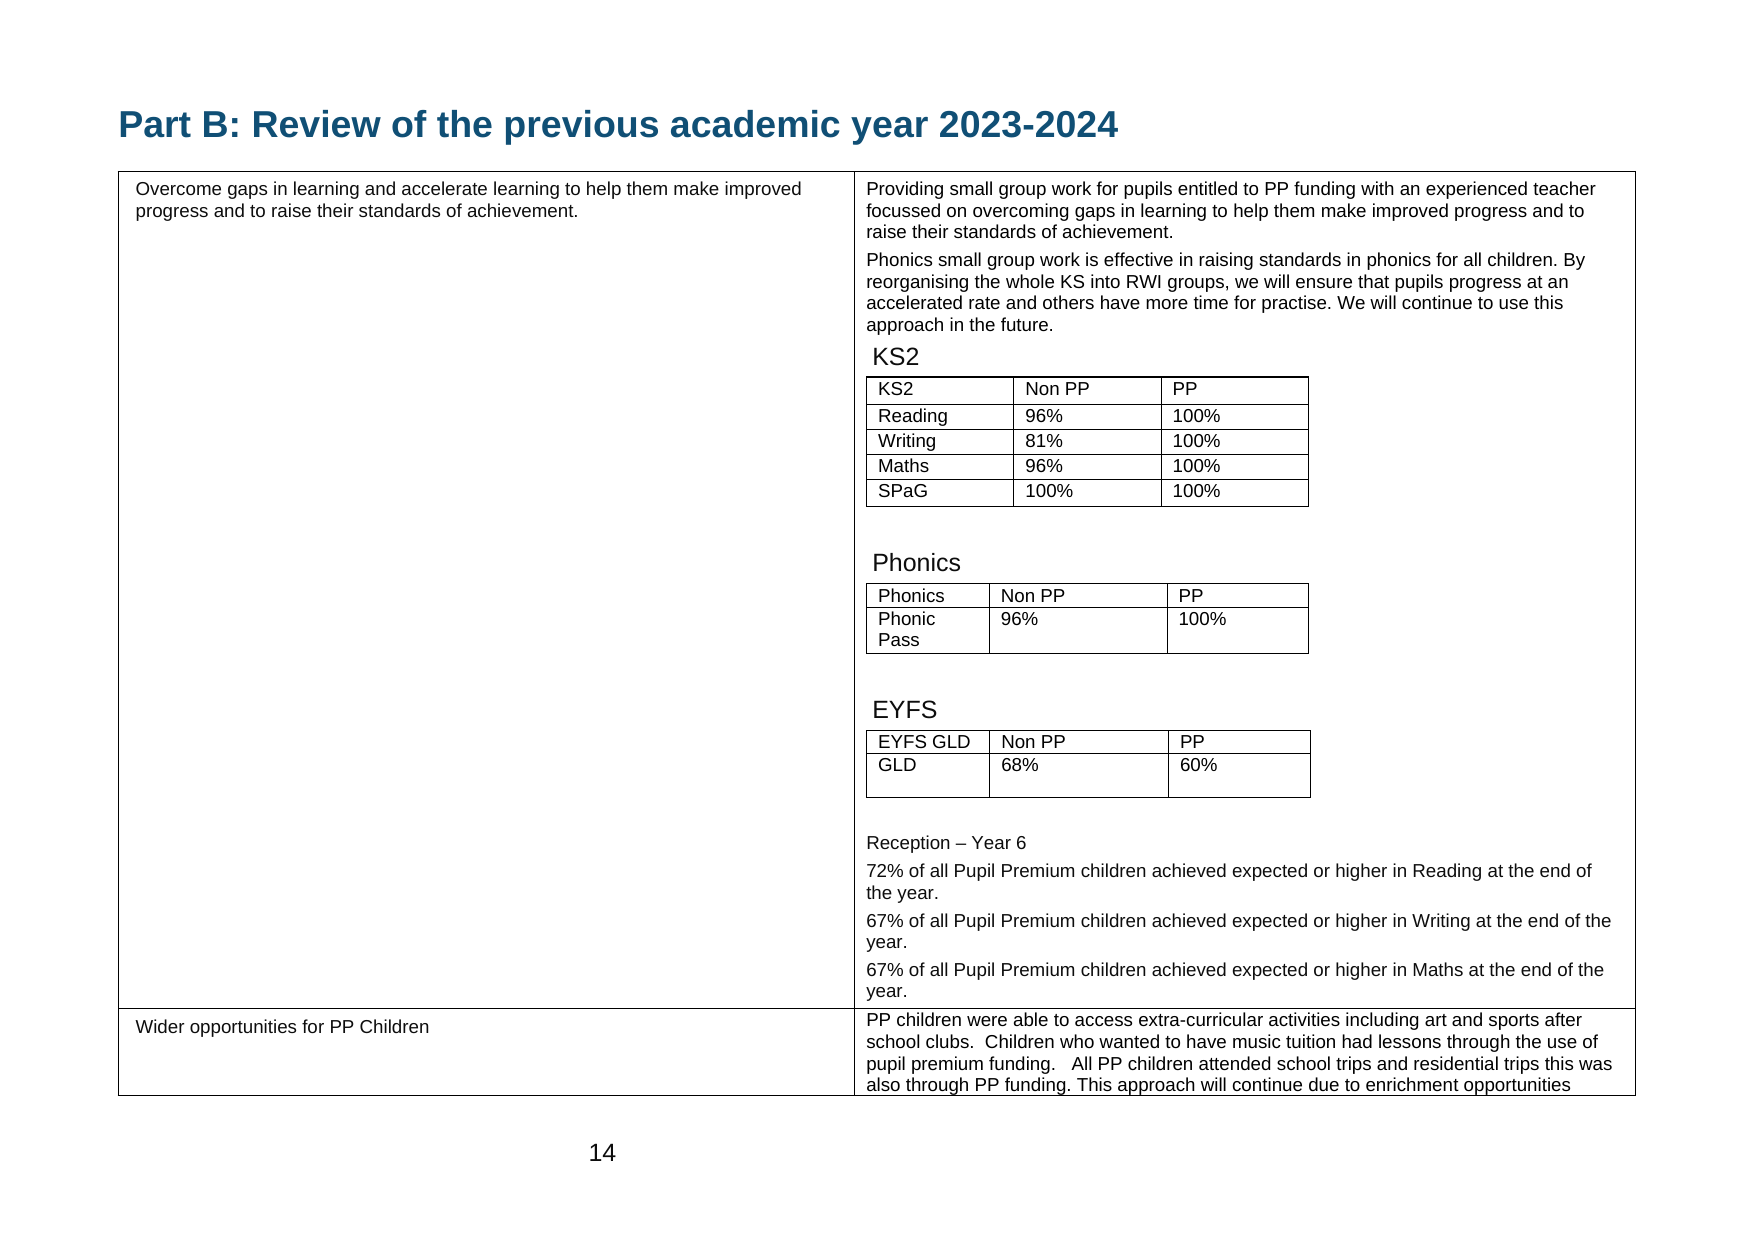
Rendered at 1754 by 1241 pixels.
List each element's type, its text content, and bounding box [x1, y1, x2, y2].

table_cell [855, 1009, 1635, 1095]
subtitle Part B: Review of the previous academic year 2023-2024 [118, 103, 1636, 146]
table_header Providing small group work for pupils entitled to PP funding with an experienced teacher focussed on overcoming gaps in learning to help them make improved progress and to raise their standards of achievement. Phonics small group work is effective in raising standards in phonics for all children. By reorganising the whole KS into RWI groups, we will ensure that pupils progress at an accelerated rate and others have more time for practise. We will continue to use this approach in the future. KS2 Phonics EYFS Reception – Year 6 72% of all Pupil Premium children achieved expected or higher in Reading at the end of the year. 67% of all Pupil Premium children achieved expected or higher in Writing at the end of the year. 67% of all Pupil Premium children achieved expected or higher in Maths at the end of the year. [855, 172, 1635, 1008]
table_header Overcome gaps in learning and accelerate learning to help them make improved progress and to raise their standards of achievement. [119, 172, 854, 1008]
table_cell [119, 1009, 854, 1095]
